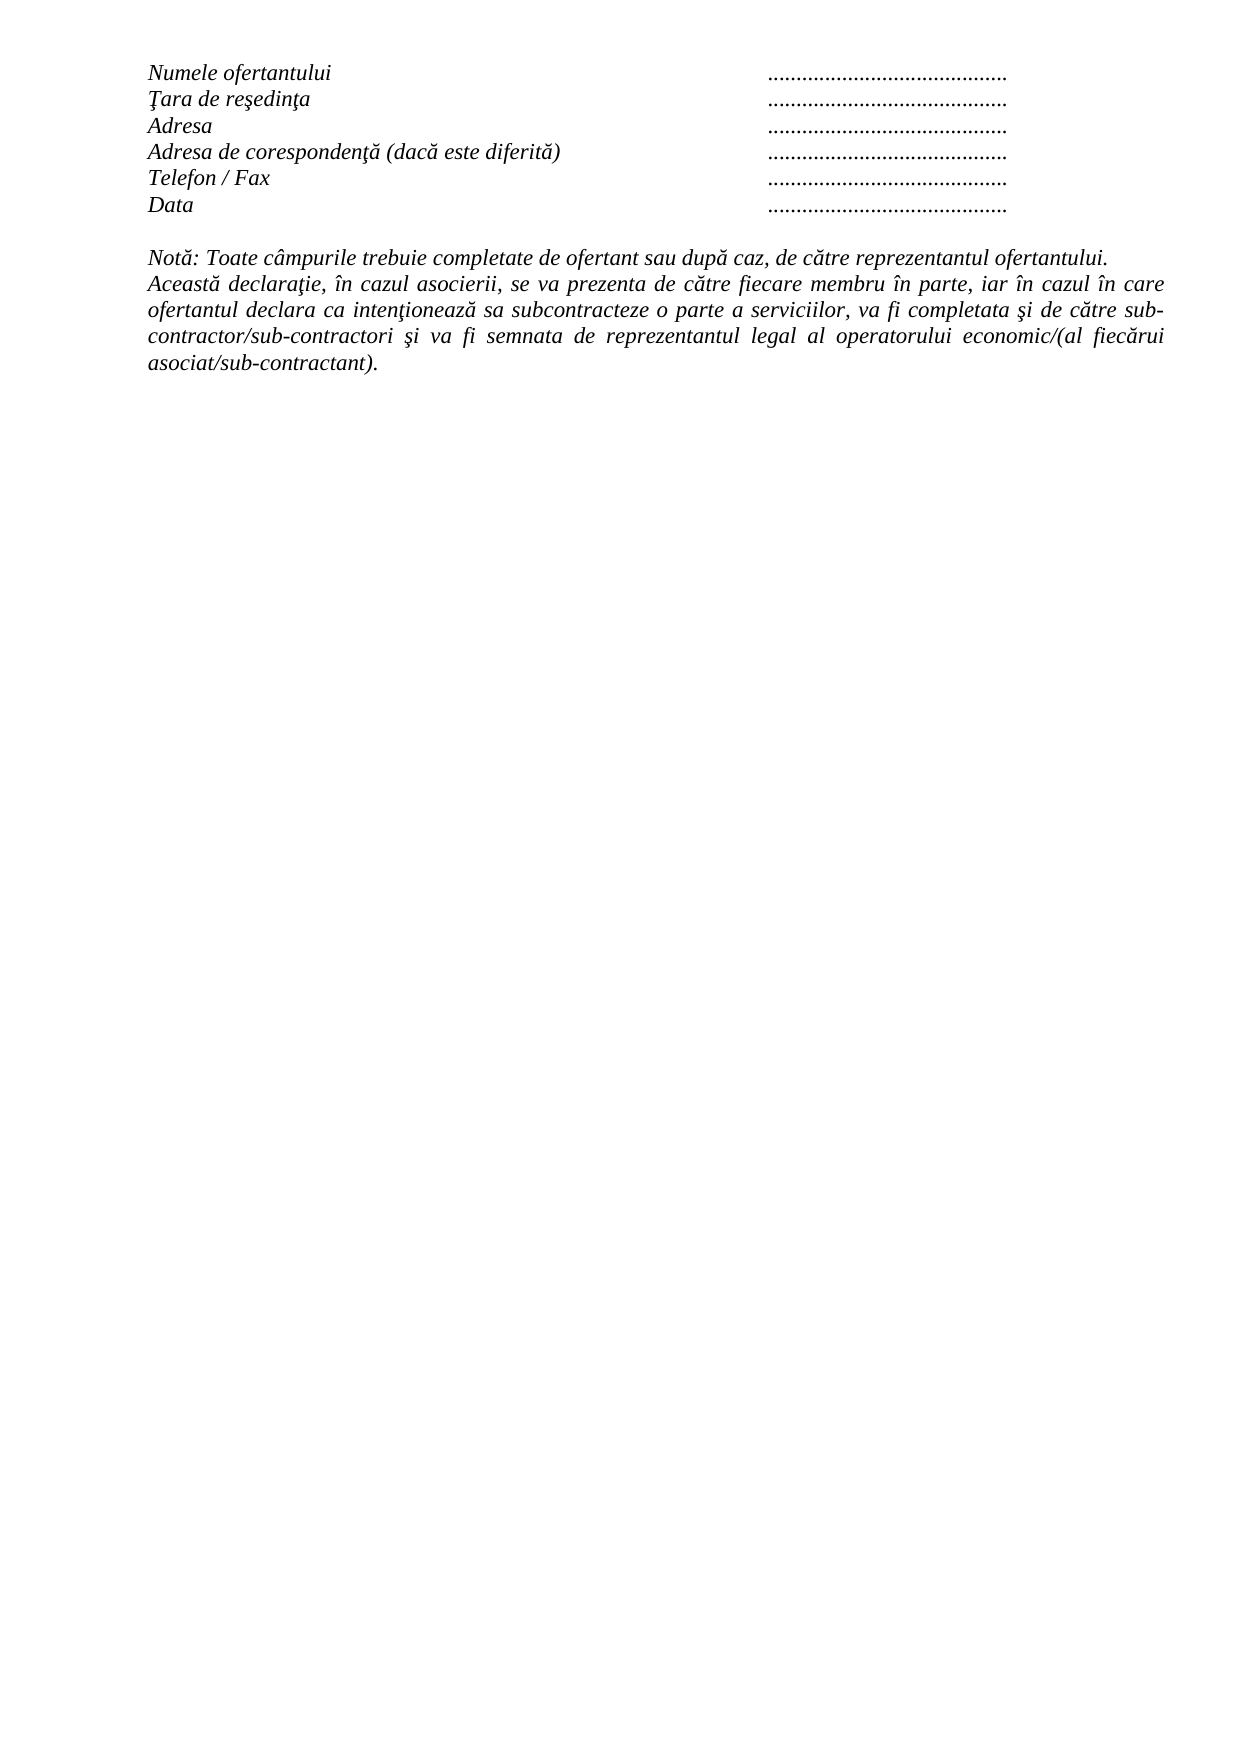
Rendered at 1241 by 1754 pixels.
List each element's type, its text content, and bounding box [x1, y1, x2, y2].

text Ţara de reşedinţa .......................................... [148, 85, 1167, 112]
text Numele ofertantului .......................................... [148, 59, 1167, 85]
text Adresa .......................................... [148, 112, 1167, 138]
text Această declaraţie, în cazul asocierii, se va prezenta de către fiecare membru în parte, iar în cazul în care ofertantul declara ca intenţionează sa subcontracteze o parte a serviciilor, va fi completata şi de către sub-contractor/sub-contractori şi va fi semnata de reprezentantul legal al operatorului economic/(al fiecărui asociat/sub-contractant). [148, 270, 1167, 375]
text Data .......................................... [148, 191, 1167, 217]
text Telefon / Fax .......................................... [148, 164, 1167, 191]
text Adresa de corespondenţă (dacă este diferită) .......................................... [148, 138, 1167, 164]
text Notă: Toate câmpurile trebuie completate de ofertant sau după caz, de către reprezentantul ofertantului. [148, 243, 1167, 270]
